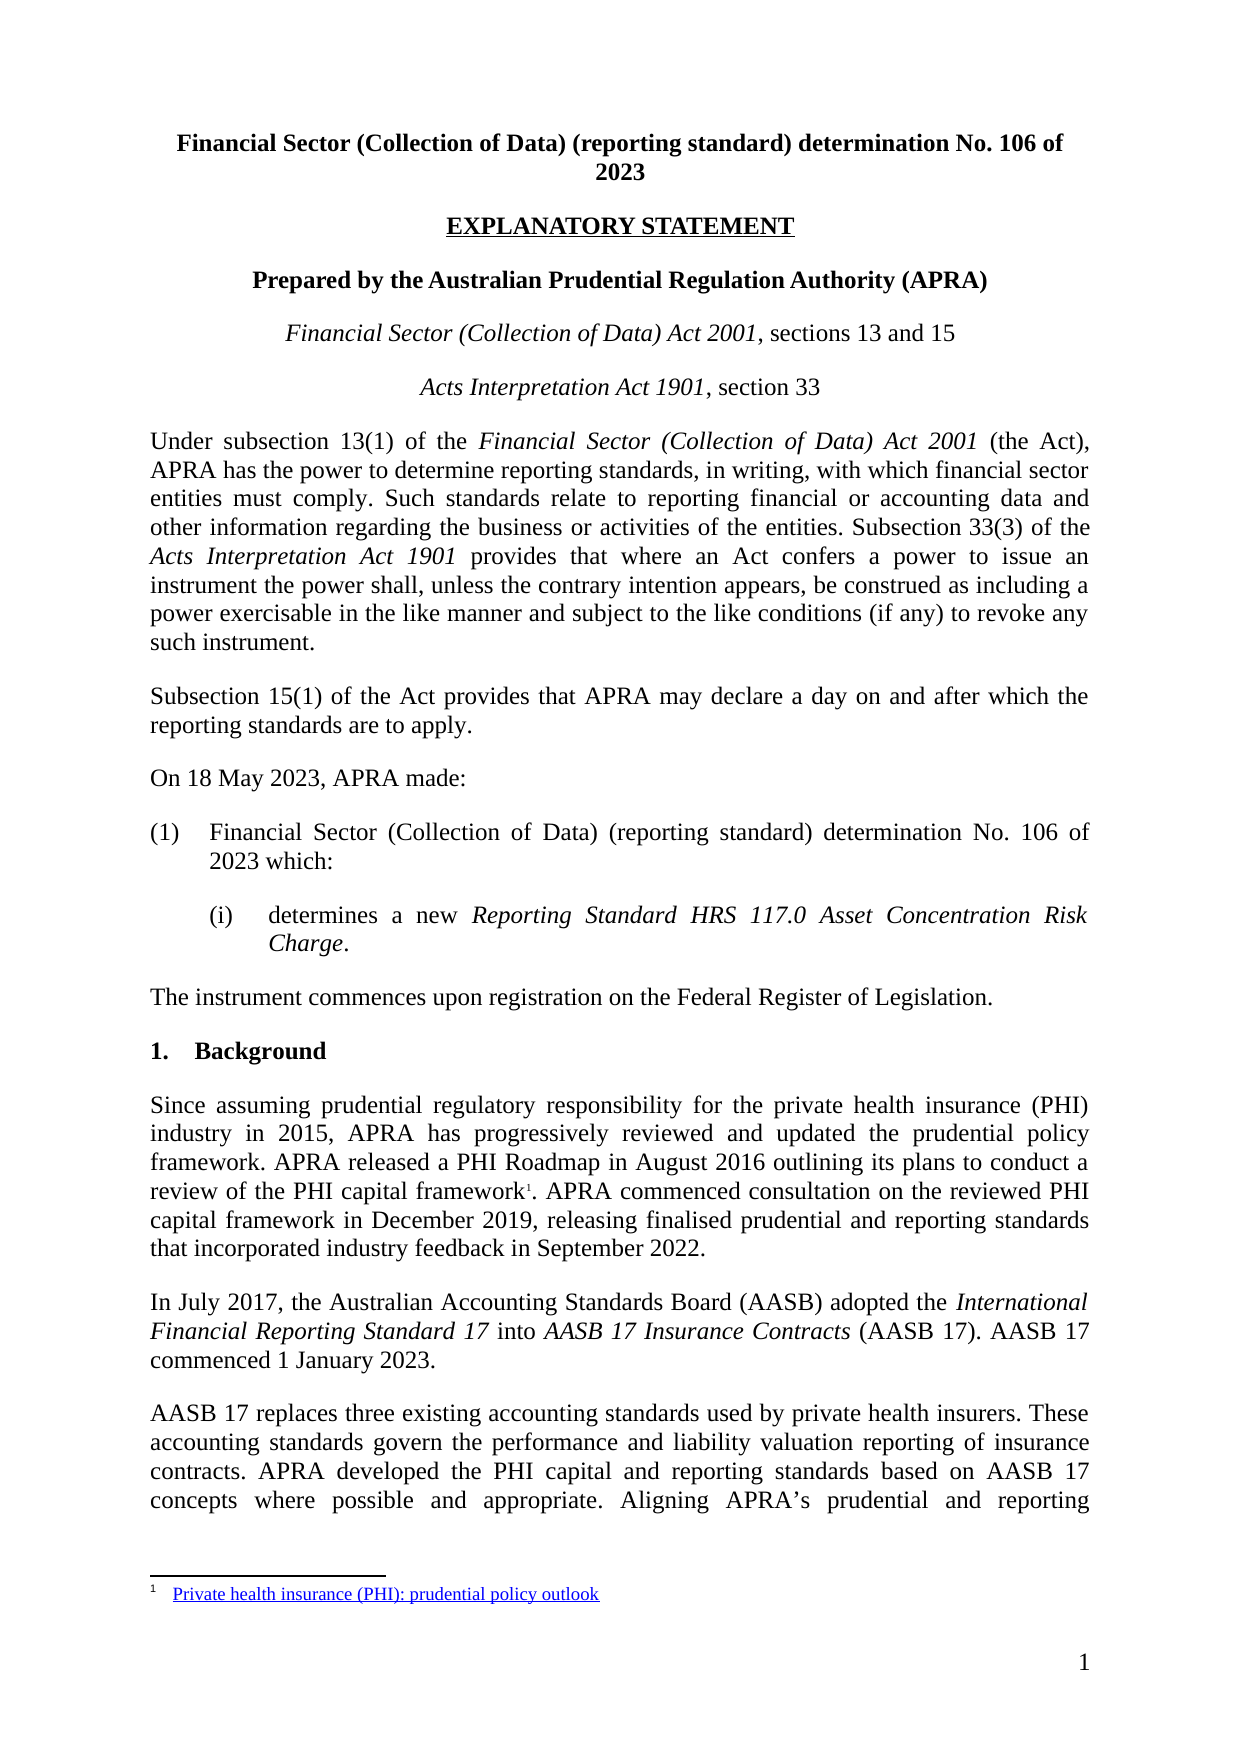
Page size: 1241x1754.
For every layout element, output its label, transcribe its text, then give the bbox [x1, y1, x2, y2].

subtitle Prepared by the Australian Prudential Regulation Authority (APRA) [150, 265, 1090, 293]
subtitle EXPLANATORY STATEMENT [150, 211, 1090, 240]
list determines a new Reporting Standard HRS 117.0 Asset Concentration Risk Charge. [209, 900, 1090, 957]
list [150, 1398, 1090, 1513]
subtitle Financial Sector (Collection of Data) Act 2001, sections 13 and 15 [150, 318, 1090, 347]
text Subsection 15(1) of the Act provides that APRA may declare a day on and after which the reporting standards are to apply. [150, 681, 1090, 738]
list Since assuming prudential regulatory responsibility for the private health insurance (PHI) industry in 2015, APRA has progressively reviewed and updated the prudential policy framework. APRA released a PHI Roadmap in August 2016 outlining its plans to conduct a review of the PHI capital framework. APRA commenced consultation on the reviewed PHI capital framework in December 2019, releasing finalised prudential and reporting standards that incorporated industry feedback in September 2022. [150, 1090, 1090, 1262]
list In July 2017, the Australian Accounting Standards Board (AASB) adopted the International Financial Reporting Standard 17 into AASB 17 Insurance Contracts (AASB 17). AASB 17 commenced 1 January 2023. [150, 1287, 1090, 1373]
list 1. Background [150, 1036, 1090, 1065]
list On 18 May 2023, APRA made: [150, 763, 1090, 792]
text Under subsection 13(1) of the Financial Sector (Collection of Data) Act 2001 (the Act), APRA has the power to determine reporting standards, in writing, with which financial sector entities must comply. Such standards relate to reporting financial or accounting data and other information regarding the business or activities of the entities. Subsection 33(3) of the Acts Interpretation Act 1901 provides that where an Act confers a power to issue an instrument the power shall, unless the contrary intention appears, be construed as including a power exercisable in the like manner and subject to the like conditions (if any) to revoke any such instrument. [150, 426, 1090, 656]
subtitle Financial Sector (Collection of Data) (reporting standard) determination No. 106 of 2023 [150, 128, 1090, 186]
list Financial Sector (Collection of Data) (reporting standard) determination No. 106 of 2023 which: [150, 817, 1090, 875]
text The instrument commences upon registration on the Federal Register of Legislation. [150, 982, 1090, 1011]
subtitle Acts Interpretation Act 1901, section 33 [150, 372, 1090, 401]
